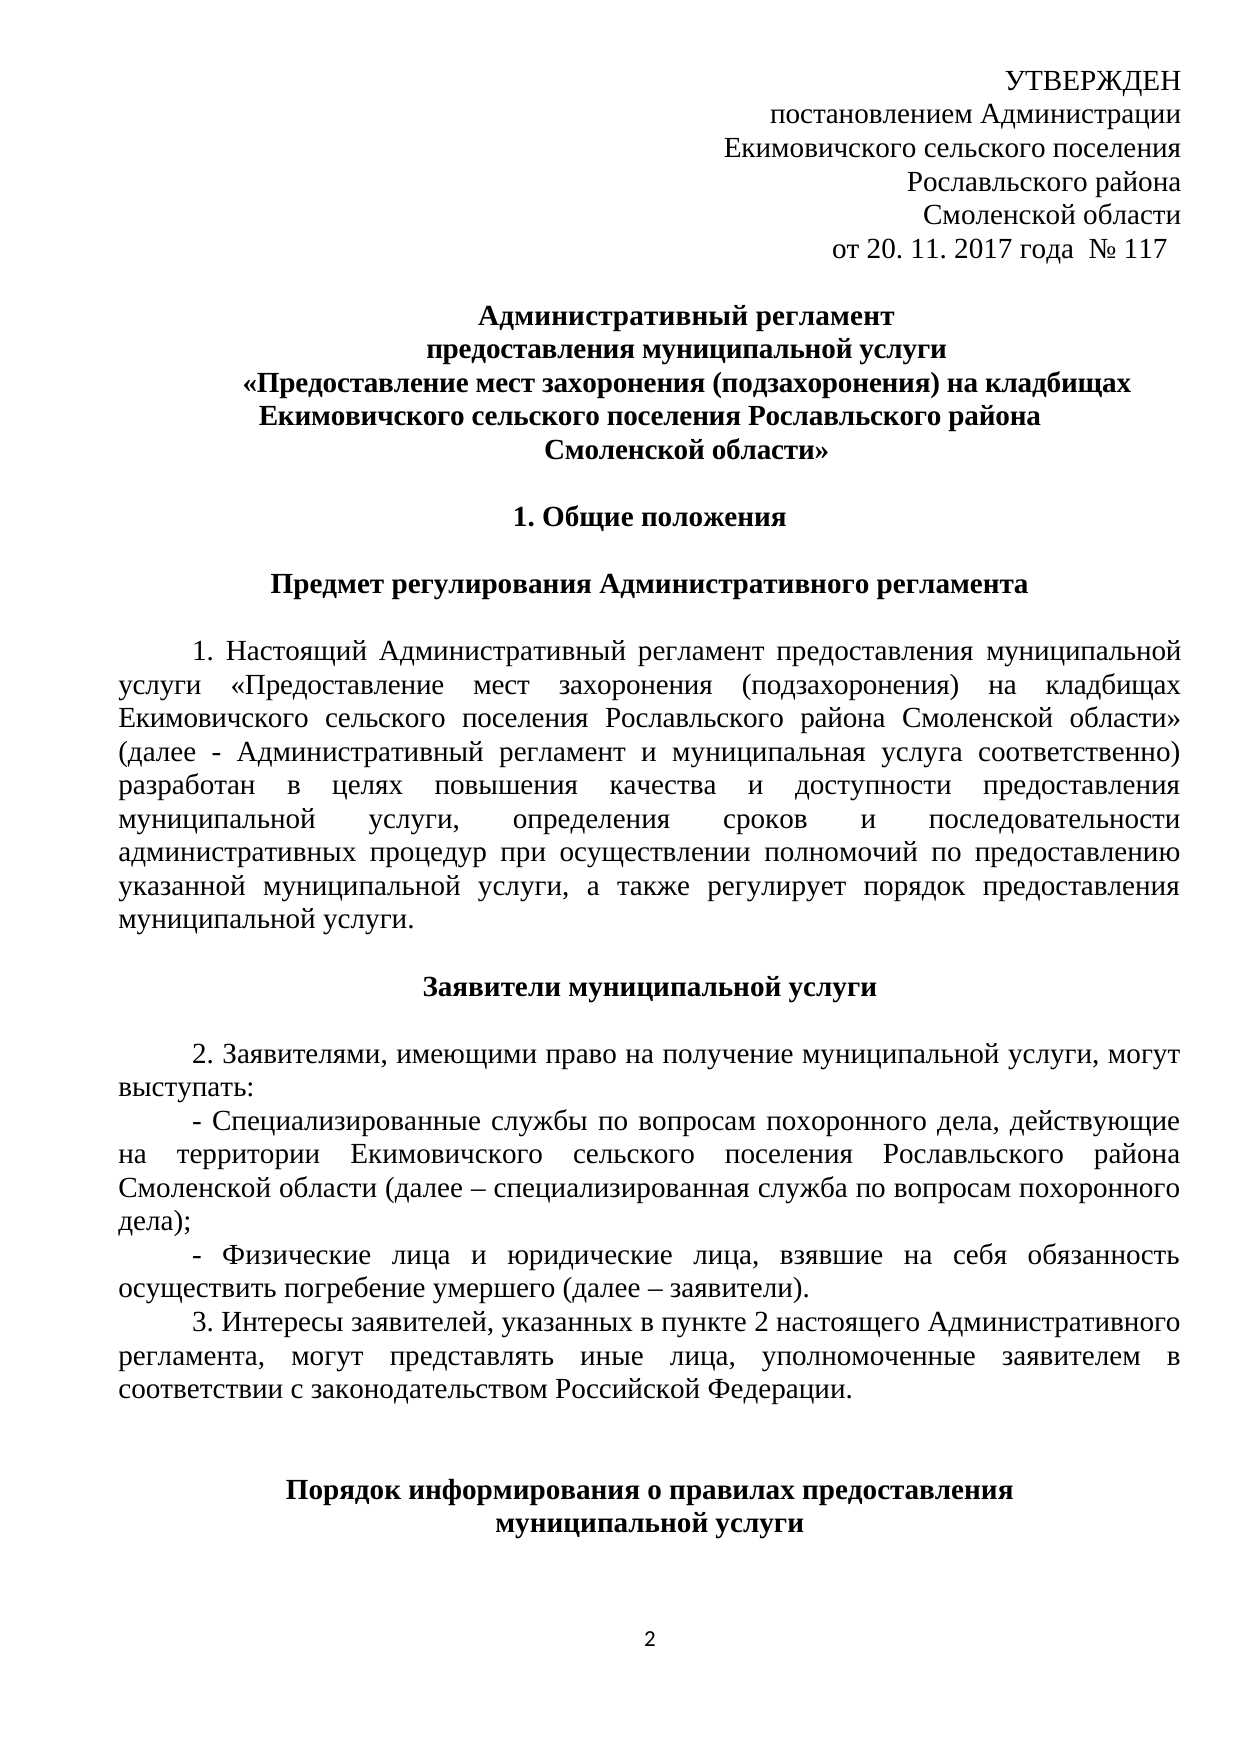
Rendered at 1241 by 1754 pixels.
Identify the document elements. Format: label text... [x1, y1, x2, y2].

text Смоленской области» [118, 432, 1181, 466]
text Екимовичского сельского поселения Рославльского района [709, 130, 1181, 197]
text 2. Заявителями, имеющими право на получение муниципальной услуги, могут выступать: [118, 1036, 1181, 1103]
text Порядок информирования о правилах предоставления [118, 1472, 1181, 1505]
text Предмет регулирования Административного регламента [118, 566, 1181, 600]
text «Предоставление мест захоронения (подзахоронения) на кладбищах Екимовичского сельского поселения Рославльского района [118, 365, 1181, 432]
text предоставления муниципальной услуги [118, 331, 1181, 365]
text от 20. 11. 2017 года № 117 [709, 231, 1181, 264]
text 1. Общие положения [118, 499, 1181, 533]
text - Специализированные службы по вопросам похоронного дела, действующие на территории Екимовичского сельского поселения Рославльского района Смоленской области (далее – специализированная служба по вопросам похоронного дела); [118, 1103, 1181, 1237]
text Смоленской области [709, 197, 1181, 231]
text - Физические лица и юридические лица, взявшие на себя обязанность осуществить погребение умершего (далее – заявители). [118, 1237, 1181, 1304]
text Административный регламент [118, 298, 1181, 331]
text УТВЕРЖДЕН [709, 63, 1181, 97]
text постановлением Администрации [709, 97, 1181, 130]
text муниципальной услуги [118, 1505, 1181, 1539]
text 3. Интересы заявителей, указанных в пункте 2 настоящего Административного регламента, могут представлять иные лица, уполномоченные заявителем в соответствии с законодательством Российской Федерации. [118, 1304, 1181, 1405]
text Заявители муниципальной услуги [118, 969, 1181, 1002]
text 1. Настоящий Административный регламент предоставления муниципальной услуги «Предоставление мест захоронения (подзахоронения) на кладбищах Екимовичского сельского поселения Рославльского района Смоленской области» (далее - Административный регламент и муниципальная услуга соответственно) разработан в целях повышения качества и доступности предоставления муниципальной услуги, определения сроков и последовательности административных процедур при осуществлении полномочий по предоставлению указанной муниципальной услуги, а также регулирует порядок предоставления муниципальной услуги. [118, 633, 1181, 935]
